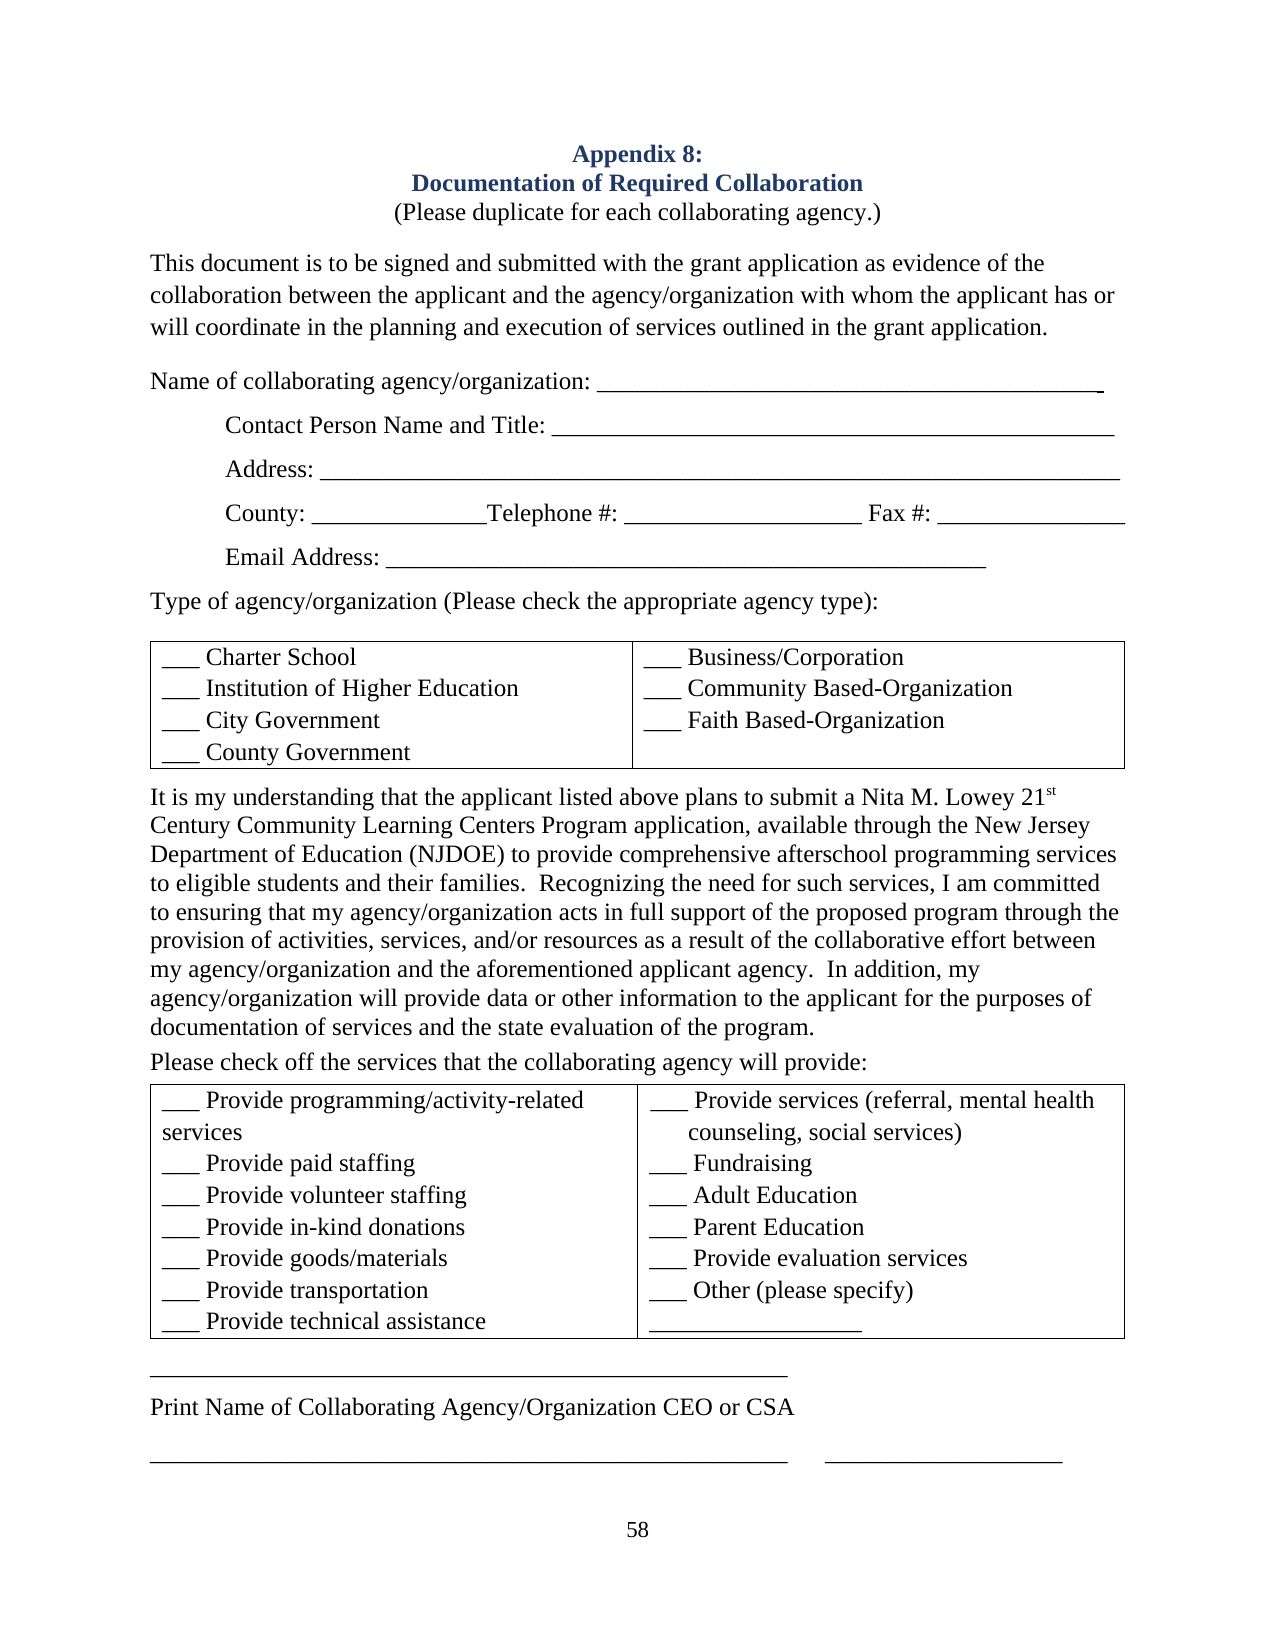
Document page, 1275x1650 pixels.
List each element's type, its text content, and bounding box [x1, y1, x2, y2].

table_header ___ Business/Corporation ___ Community Based-Organization ___ Faith Based-Organization [633, 642, 1124, 768]
text Type of agency/organization (Please check the appropriate agency type): [150, 586, 1125, 615]
table_header ___ Charter School ___ Institution of Higher Education ___ City Government ___ County Government [151, 642, 632, 768]
text (Please duplicate for each collaborating agency.) [150, 197, 1125, 226]
text County: ______________Telephone #: ___________________ Fax #: _______________ [150, 498, 1125, 527]
text Email Address: ________________________________________________ [150, 542, 1125, 571]
table_header ___ Provide services (referral, mental health counseling, social services) ___ Fundraising ___ Adult Education ___ Parent Education ___ Provide evaluation services ___ Other (please specify) _________________ [638, 1085, 1124, 1338]
text Name of collaborating agency/organization: ________________________________________ [150, 366, 1125, 395]
text Contact Person Name and Title: _____________________________________________ [150, 410, 1125, 439]
table_header ___ Provide programming/activity-related services ___ Provide paid staffing ___ Provide volunteer staffing ___ Provide in-kind donations ___ Provide goods/materials ___ Provide transportation ___ Provide technical assistance [151, 1085, 637, 1338]
text This document is to be signed and submitted with the grant application as evidence of the collaboration between the applicant and the agency/organization with whom the applicant has or will coordinate in the planning and execution of services outlined in the grant application. [150, 248, 1125, 340]
text Please check off the services that the collaborating agency will provide: [150, 1047, 1125, 1075]
text ___________________________________________________ [150, 1351, 1125, 1380]
text It is my understanding that the applicant listed above plans to submit a Nita M. Lowey 21st Century Community Learning Centers Program application, available through the New Jersey Department of Education (NJDOE) to provide comprehensive afterschool programming services to eligible students and their families. Recognizing the need for such services, I am committed to ensuring that my agency/organization acts in full support of the proposed program through the provision of activities, services, and/or resources as a result of the collaborative effort between my agency/organization and the aforementioned applicant agency. In addition, my agency/organization will provide data or other information to the applicant for the purposes of documentation of services and the state evaluation of the program. [150, 782, 1125, 1040]
text Address: ________________________________________________________________ [150, 454, 1125, 483]
text ___________________________________________________ ___________________ [150, 1437, 1125, 1465]
text Print Name of Collaborating Agency/Organization CEO or CSA [150, 1392, 1125, 1421]
subtitle Appendix 8: Documentation of Required Collaboration [150, 139, 1125, 197]
